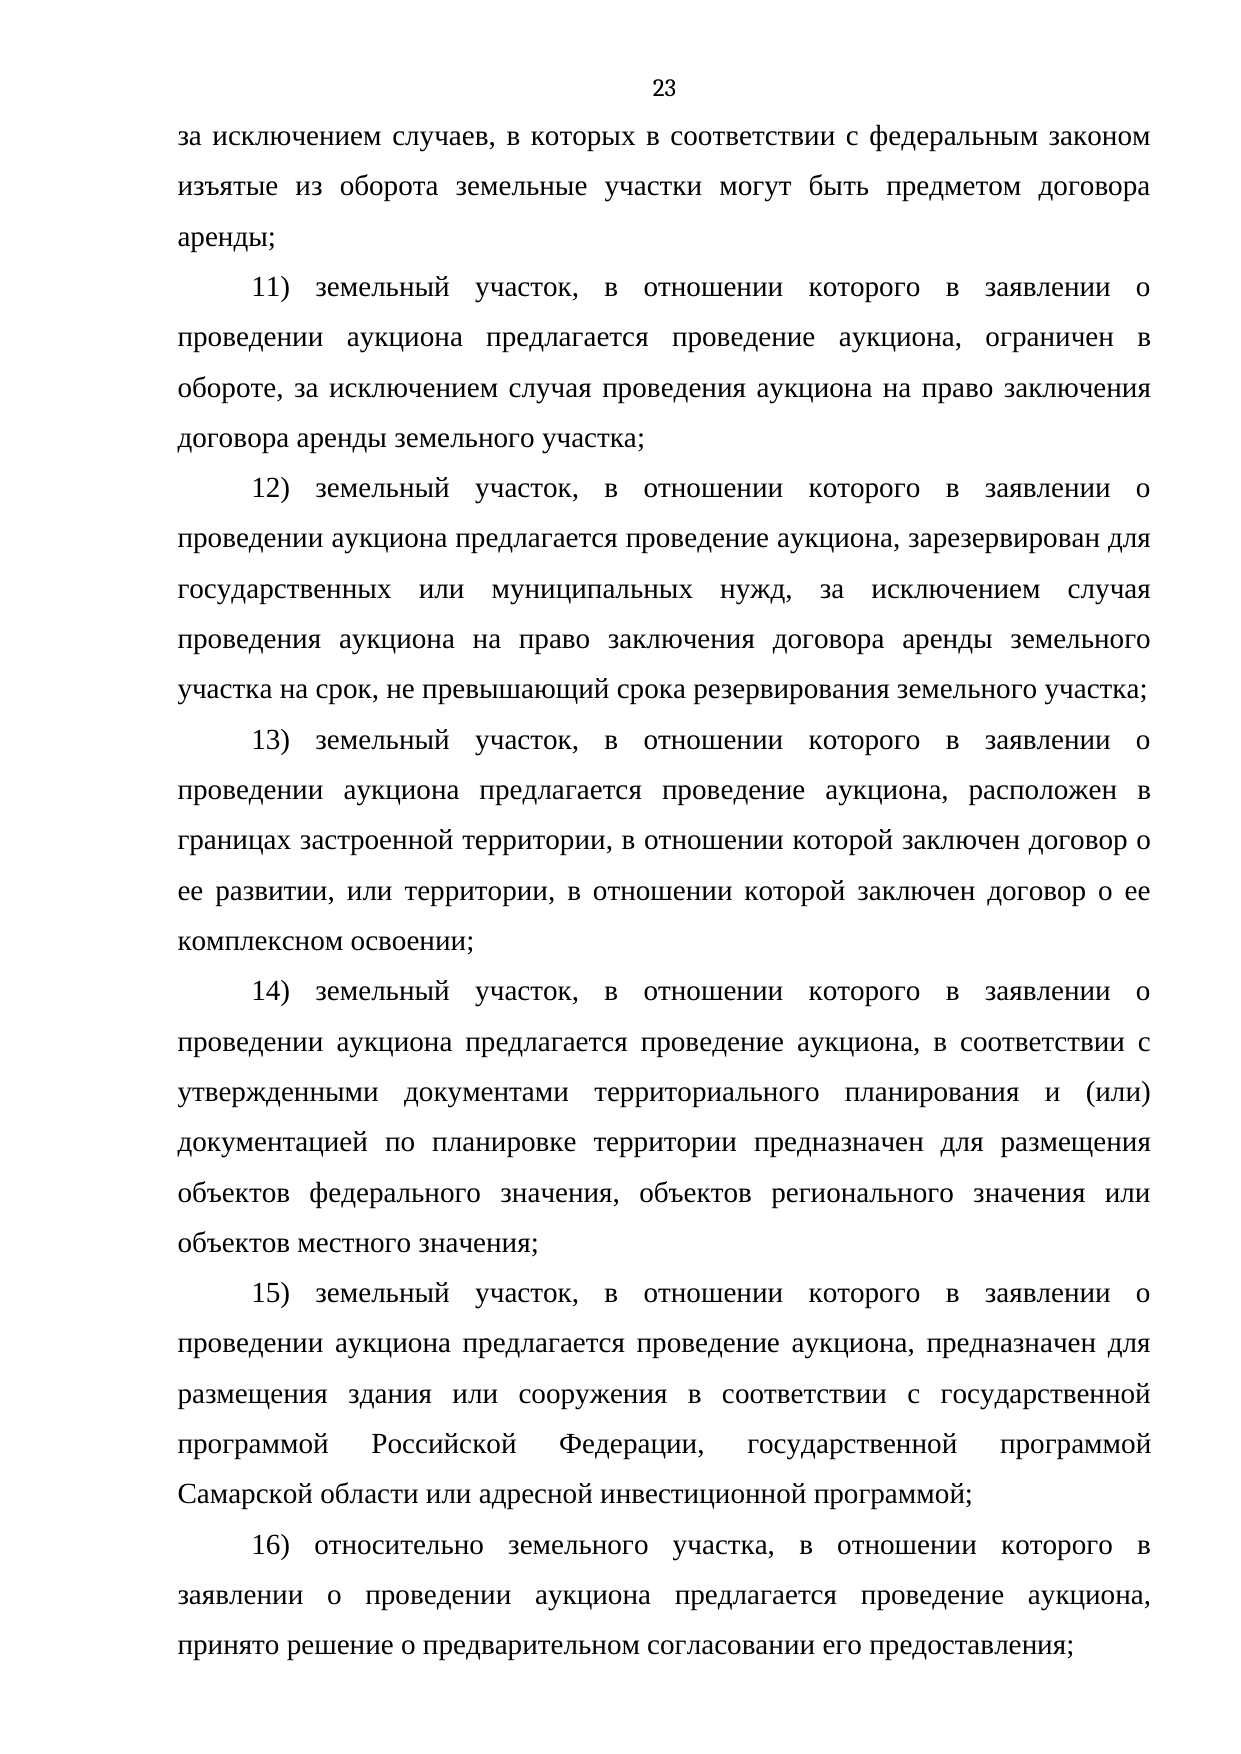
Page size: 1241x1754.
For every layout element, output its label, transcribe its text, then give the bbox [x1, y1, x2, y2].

text 16) относительно земельного участка, в отношении которого в заявлении о проведении аукциона предлагается проведение аукциона, принято решение о предварительном согласовании его предоставления; [177, 1527, 1152, 1661]
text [177, 118, 1152, 252]
text 15) земельный участок, в отношении которого в заявлении о проведении аукциона предлагается проведение аукциона, предназначен для размещения здания или сооружения в соответствии с государственной программой Российской Федерации, государственной программой Самарской области или адресной инвестиционной программой; [177, 1275, 1152, 1510]
text 12) земельный участок, в отношении которого в заявлении о проведении аукциона предлагается проведение аукциона, зарезервирован для государственных или муниципальных нужд, за исключением случая проведения аукциона на право заключения договора аренды земельного участка на срок, не превышающий срока резервирования земельного участка; [177, 470, 1152, 705]
text 11) земельный участок, в отношении которого в заявлении о проведении аукциона предлагается проведение аукциона, ограничен в обороте, за исключением случая проведения аукциона на право заключения договора аренды земельного участка; [177, 269, 1152, 453]
text 13) земельный участок, в отношении которого в заявлении о проведении аукциона предлагается проведение аукциона, расположен в границах застроенной территории, в отношении которой заключен договор о ее развитии, или территории, в отношении которой заключен договор о ее комплексном освоении; [177, 722, 1152, 957]
text 14) земельный участок, в отношении которого в заявлении о проведении аукциона предлагается проведение аукциона, в соответствии с утвержденными документами территориального планирования и (или) документацией по планировке территории предназначен для размещения объектов федерального значения, объектов регионального значения или объектов местного значения; [177, 973, 1152, 1258]
